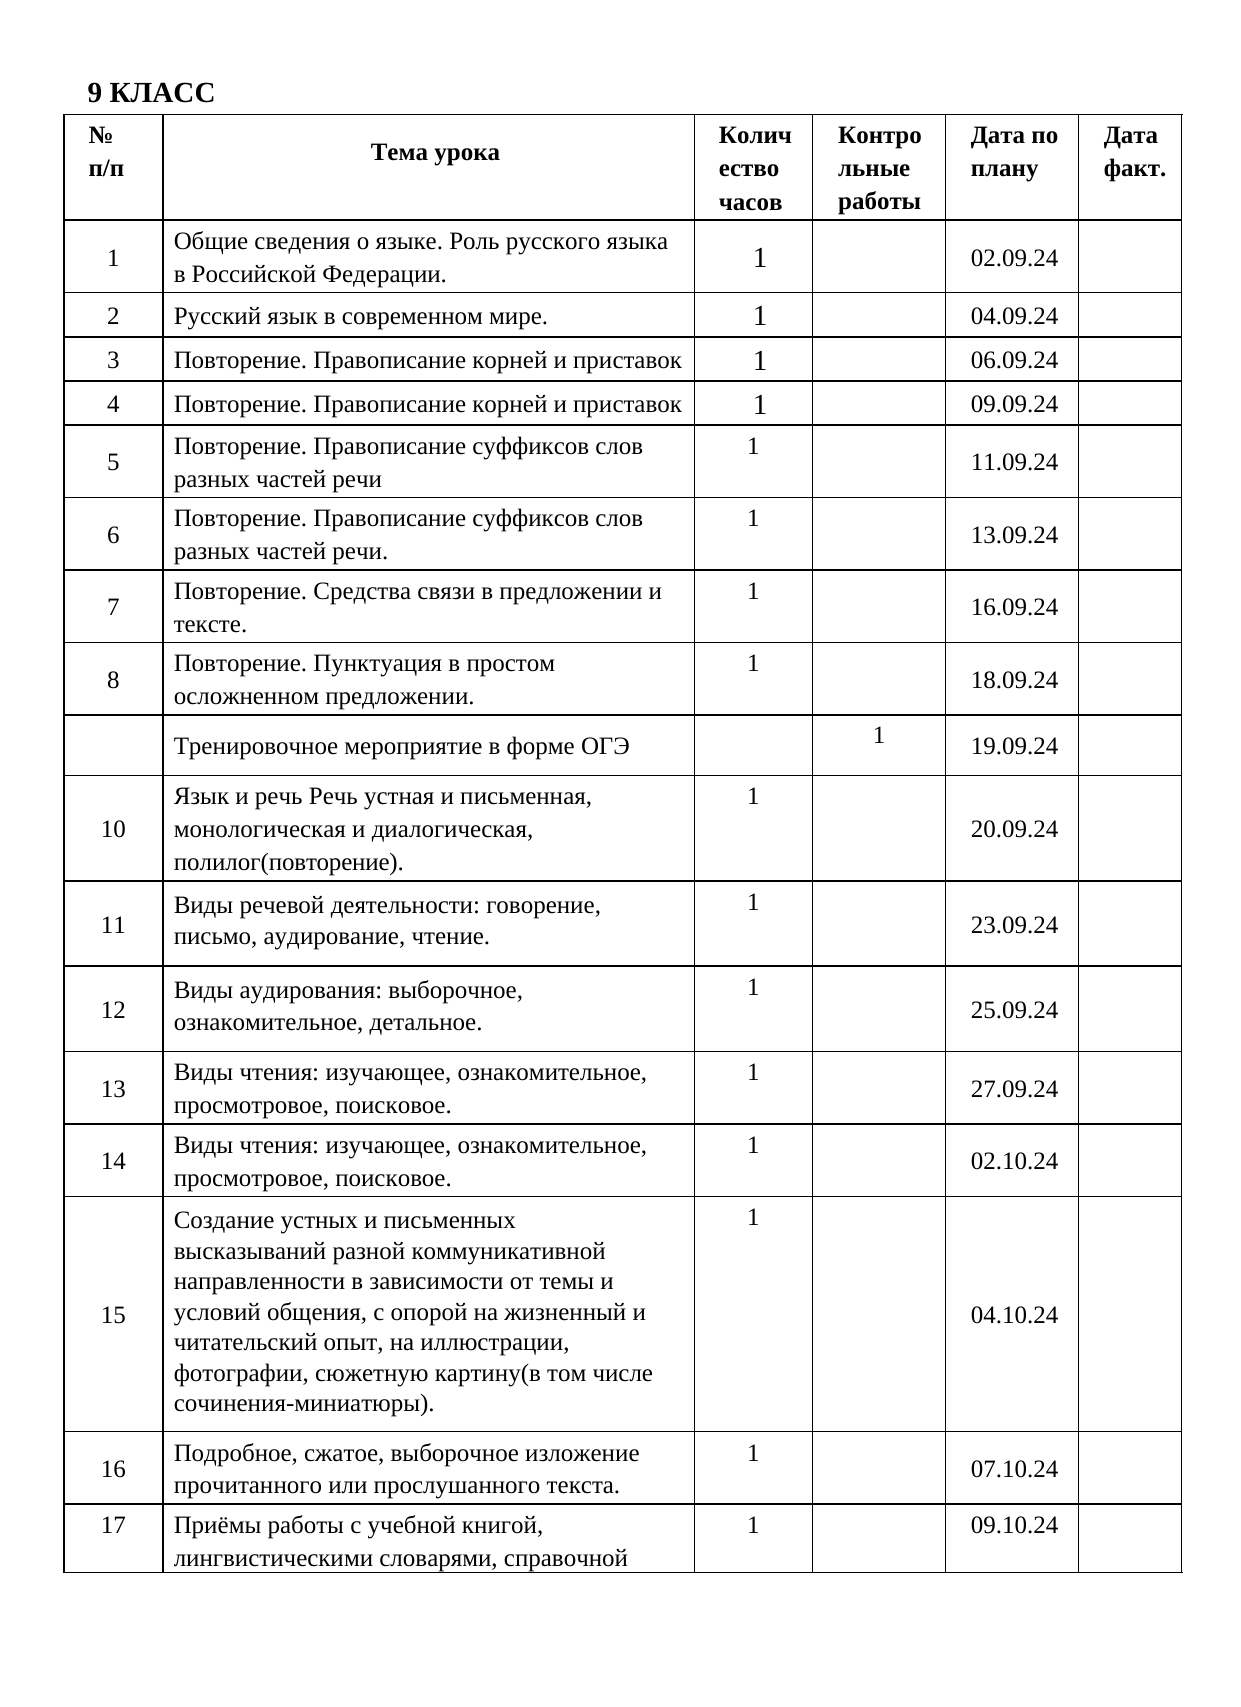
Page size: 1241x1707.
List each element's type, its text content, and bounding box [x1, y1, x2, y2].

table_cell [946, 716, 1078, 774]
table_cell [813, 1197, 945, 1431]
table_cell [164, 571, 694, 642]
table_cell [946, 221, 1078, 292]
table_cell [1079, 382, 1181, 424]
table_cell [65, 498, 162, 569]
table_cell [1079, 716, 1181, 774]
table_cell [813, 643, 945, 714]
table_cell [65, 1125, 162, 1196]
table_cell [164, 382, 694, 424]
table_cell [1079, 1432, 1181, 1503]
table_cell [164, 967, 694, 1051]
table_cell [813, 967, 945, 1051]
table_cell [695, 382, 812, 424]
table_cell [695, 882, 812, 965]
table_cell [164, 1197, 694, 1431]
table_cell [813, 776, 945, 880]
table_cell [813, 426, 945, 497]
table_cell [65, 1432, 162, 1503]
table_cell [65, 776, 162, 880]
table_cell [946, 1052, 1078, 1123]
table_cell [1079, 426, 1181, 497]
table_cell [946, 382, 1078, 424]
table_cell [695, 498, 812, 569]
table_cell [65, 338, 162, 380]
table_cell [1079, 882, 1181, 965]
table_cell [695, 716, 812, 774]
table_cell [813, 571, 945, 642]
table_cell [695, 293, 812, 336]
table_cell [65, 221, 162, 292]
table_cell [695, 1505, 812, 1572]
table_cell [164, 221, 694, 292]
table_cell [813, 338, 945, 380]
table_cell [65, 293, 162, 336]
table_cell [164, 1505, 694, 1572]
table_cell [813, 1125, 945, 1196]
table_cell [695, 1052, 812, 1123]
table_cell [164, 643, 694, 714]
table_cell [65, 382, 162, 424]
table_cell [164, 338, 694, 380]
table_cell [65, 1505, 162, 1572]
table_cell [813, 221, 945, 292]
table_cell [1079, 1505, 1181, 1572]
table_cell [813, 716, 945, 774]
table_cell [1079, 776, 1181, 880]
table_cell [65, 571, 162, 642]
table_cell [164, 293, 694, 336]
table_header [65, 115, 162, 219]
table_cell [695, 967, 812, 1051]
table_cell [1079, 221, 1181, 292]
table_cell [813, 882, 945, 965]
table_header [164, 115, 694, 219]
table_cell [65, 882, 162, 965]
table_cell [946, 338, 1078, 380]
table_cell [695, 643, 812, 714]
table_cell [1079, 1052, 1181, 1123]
text 9 КЛАСС [87, 75, 1165, 108]
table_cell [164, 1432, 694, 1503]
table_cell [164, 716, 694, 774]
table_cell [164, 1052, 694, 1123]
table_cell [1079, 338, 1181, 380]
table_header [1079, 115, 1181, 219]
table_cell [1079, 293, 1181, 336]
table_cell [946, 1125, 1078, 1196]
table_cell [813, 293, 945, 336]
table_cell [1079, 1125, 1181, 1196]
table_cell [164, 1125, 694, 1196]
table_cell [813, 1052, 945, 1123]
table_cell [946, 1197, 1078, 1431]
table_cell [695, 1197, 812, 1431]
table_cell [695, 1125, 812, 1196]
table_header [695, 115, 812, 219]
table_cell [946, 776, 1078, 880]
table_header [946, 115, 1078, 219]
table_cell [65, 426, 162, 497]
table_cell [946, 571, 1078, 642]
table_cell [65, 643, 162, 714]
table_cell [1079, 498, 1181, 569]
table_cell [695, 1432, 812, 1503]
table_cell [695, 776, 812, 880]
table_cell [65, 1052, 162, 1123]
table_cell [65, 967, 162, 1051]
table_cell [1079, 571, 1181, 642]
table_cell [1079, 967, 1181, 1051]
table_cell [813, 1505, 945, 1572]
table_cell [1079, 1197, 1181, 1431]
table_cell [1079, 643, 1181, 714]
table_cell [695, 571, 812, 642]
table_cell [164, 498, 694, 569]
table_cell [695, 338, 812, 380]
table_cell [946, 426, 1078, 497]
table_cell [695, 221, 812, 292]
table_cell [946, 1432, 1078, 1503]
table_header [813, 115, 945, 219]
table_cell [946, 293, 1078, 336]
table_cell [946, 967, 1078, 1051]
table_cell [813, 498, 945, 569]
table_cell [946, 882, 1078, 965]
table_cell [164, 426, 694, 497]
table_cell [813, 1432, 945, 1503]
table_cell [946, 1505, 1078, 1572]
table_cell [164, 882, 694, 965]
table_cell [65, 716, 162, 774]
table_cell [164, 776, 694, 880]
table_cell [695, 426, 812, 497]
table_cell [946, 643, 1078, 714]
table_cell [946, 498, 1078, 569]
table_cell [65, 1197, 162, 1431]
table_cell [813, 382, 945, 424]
